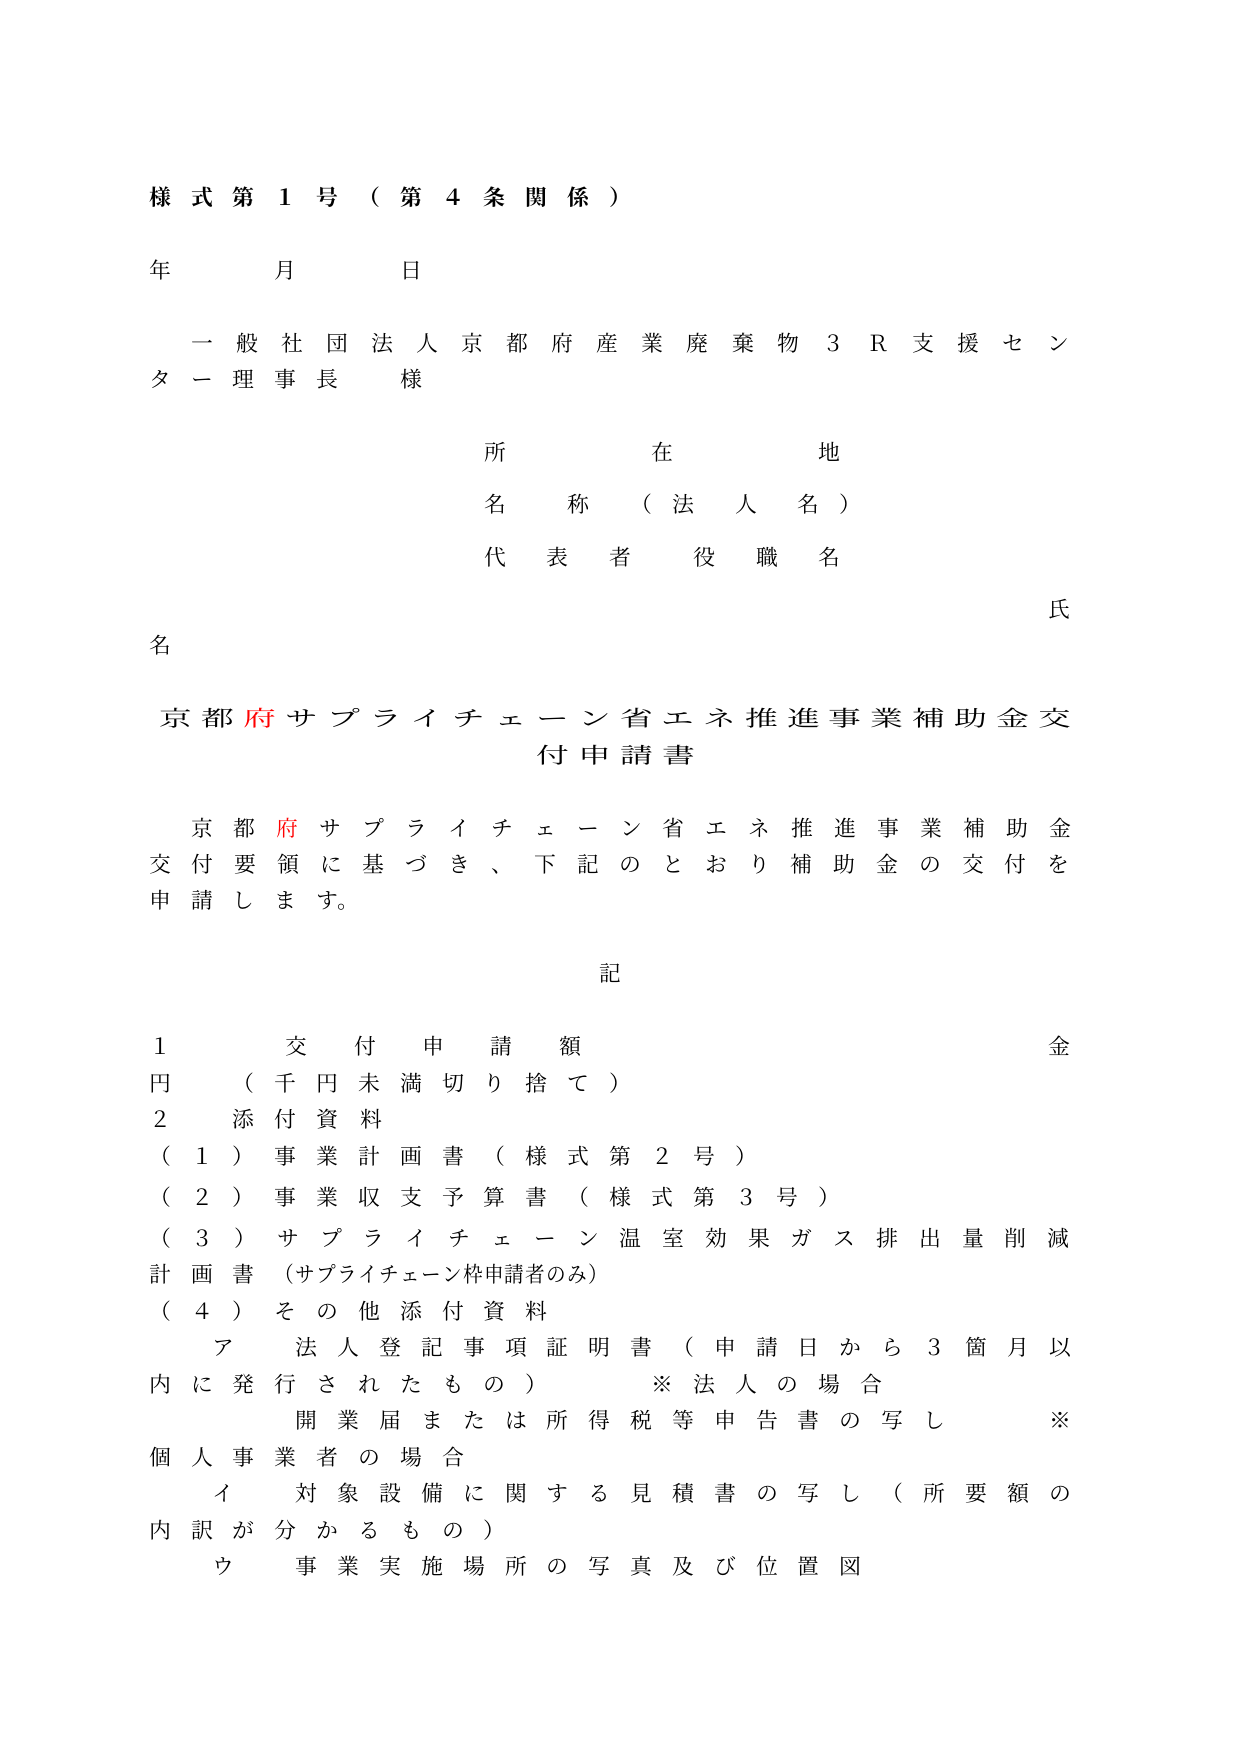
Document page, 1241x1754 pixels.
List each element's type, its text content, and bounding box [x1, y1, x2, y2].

text 様式第１号（第４条関係） [149, 178, 1091, 214]
text イ 対象設備に関する見積書の写し（所要額の内訳が分かるもの） [149, 1474, 1091, 1547]
text 京都府サプライチェーン省エネ推進事業補助金交付要領に基づき、下記のとおり補助金の交付を申請します。 [149, 808, 1091, 918]
text ア 法人登記事項証明書（申請日から３箇月以内に発行されたもの） ※法人の場合 [149, 1328, 1091, 1401]
text 年 月 日 [149, 214, 1091, 287]
text （４）その他添付資料 [149, 1292, 1091, 1328]
text （１）事業計画書（様式第２号） [149, 1136, 1091, 1173]
text ２ 添付資料 [149, 1100, 1091, 1136]
text 名 称 （法 人 名） [149, 485, 1091, 522]
text 氏 名 [149, 589, 1091, 662]
text １ 交付申請額 金 円 （千円未満切り捨て） [149, 1027, 1091, 1100]
text 記 [149, 954, 1091, 991]
text （３）サプライチェーン温室効果ガス排出量削減計画書（サプライチェーン枠申請者のみ） [149, 1219, 1091, 1292]
text 一般社団法人京都府産業廃棄物３Ｒ支援センター理事長 様 [149, 324, 1091, 397]
text （２）事業収支予算書（様式第３号） [149, 1178, 1091, 1214]
text 開業届または所得税等申告書の写し ※個人事業者の場合 [149, 1401, 1091, 1474]
text ウ 事業実施場所の写真及び位置図 [149, 1547, 1091, 1583]
text 所 在 地 [149, 433, 1091, 469]
text 代 表 者 役 職 名 [149, 537, 1091, 574]
text 京都府サプライチェーン省エネ推進事業補助金交付申請書 [149, 699, 1091, 772]
